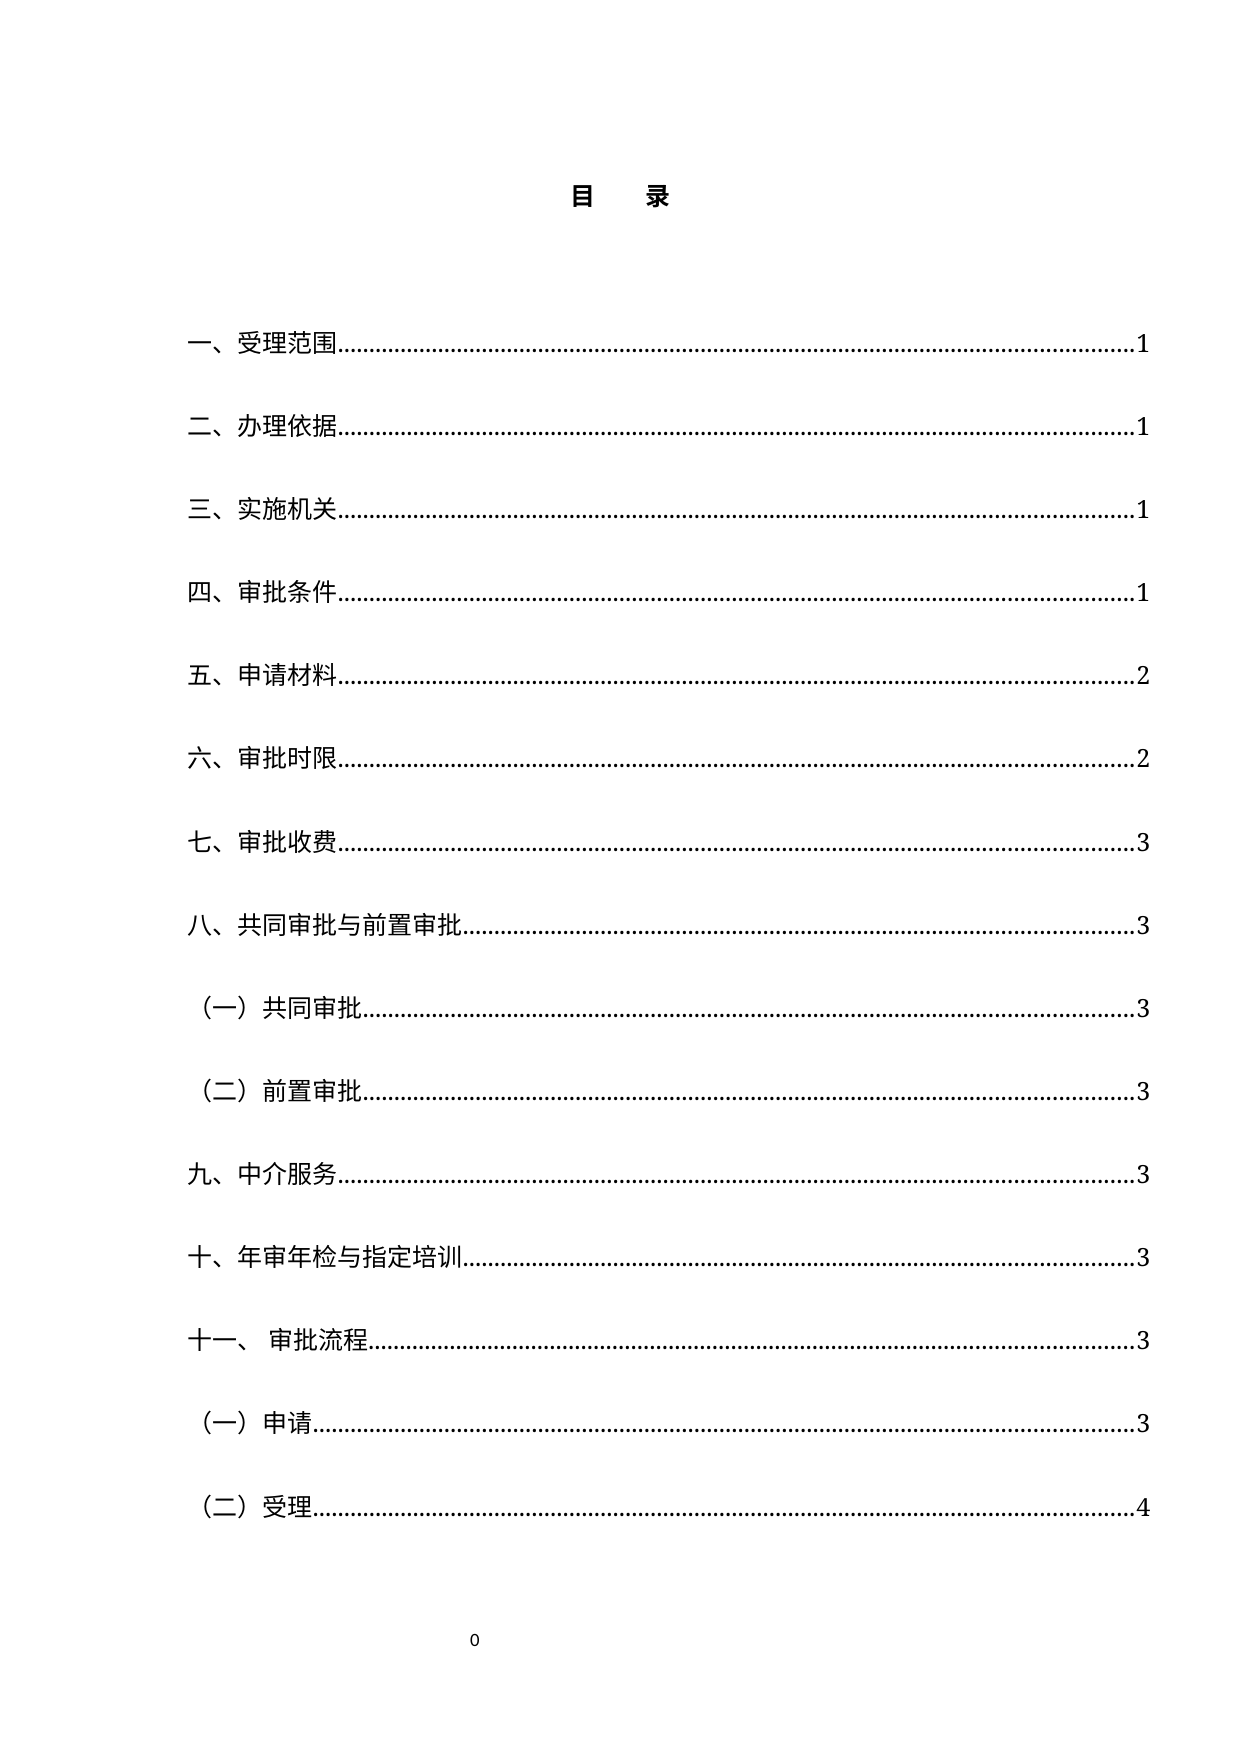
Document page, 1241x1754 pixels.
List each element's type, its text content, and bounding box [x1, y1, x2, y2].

text （一）申请 3 [187, 1389, 1053, 1454]
text 七、审批收费 3 [187, 808, 1053, 873]
text 十一、 审批流程 3 [187, 1306, 1053, 1371]
text 目 录 [187, 162, 1053, 227]
text 八、共同审批与前置审批 3 [187, 891, 1053, 956]
text （一）共同审批 3 [187, 974, 1053, 1039]
text 一、受理范围 1 [187, 309, 1053, 374]
text （二）受理 4 [187, 1473, 1053, 1538]
text 五、申请材料 2 [187, 641, 1053, 706]
text 三、实施机关 1 [187, 475, 1053, 540]
text 十、年审年检与指定培训 3 [187, 1223, 1053, 1288]
text 二、办理依据 1 [187, 392, 1053, 457]
text 九、中介服务 3 [187, 1140, 1053, 1205]
text （二）前置审批 3 [187, 1057, 1053, 1122]
text 六、审批时限 2 [187, 724, 1053, 789]
text 四、审批条件 1 [187, 558, 1053, 623]
